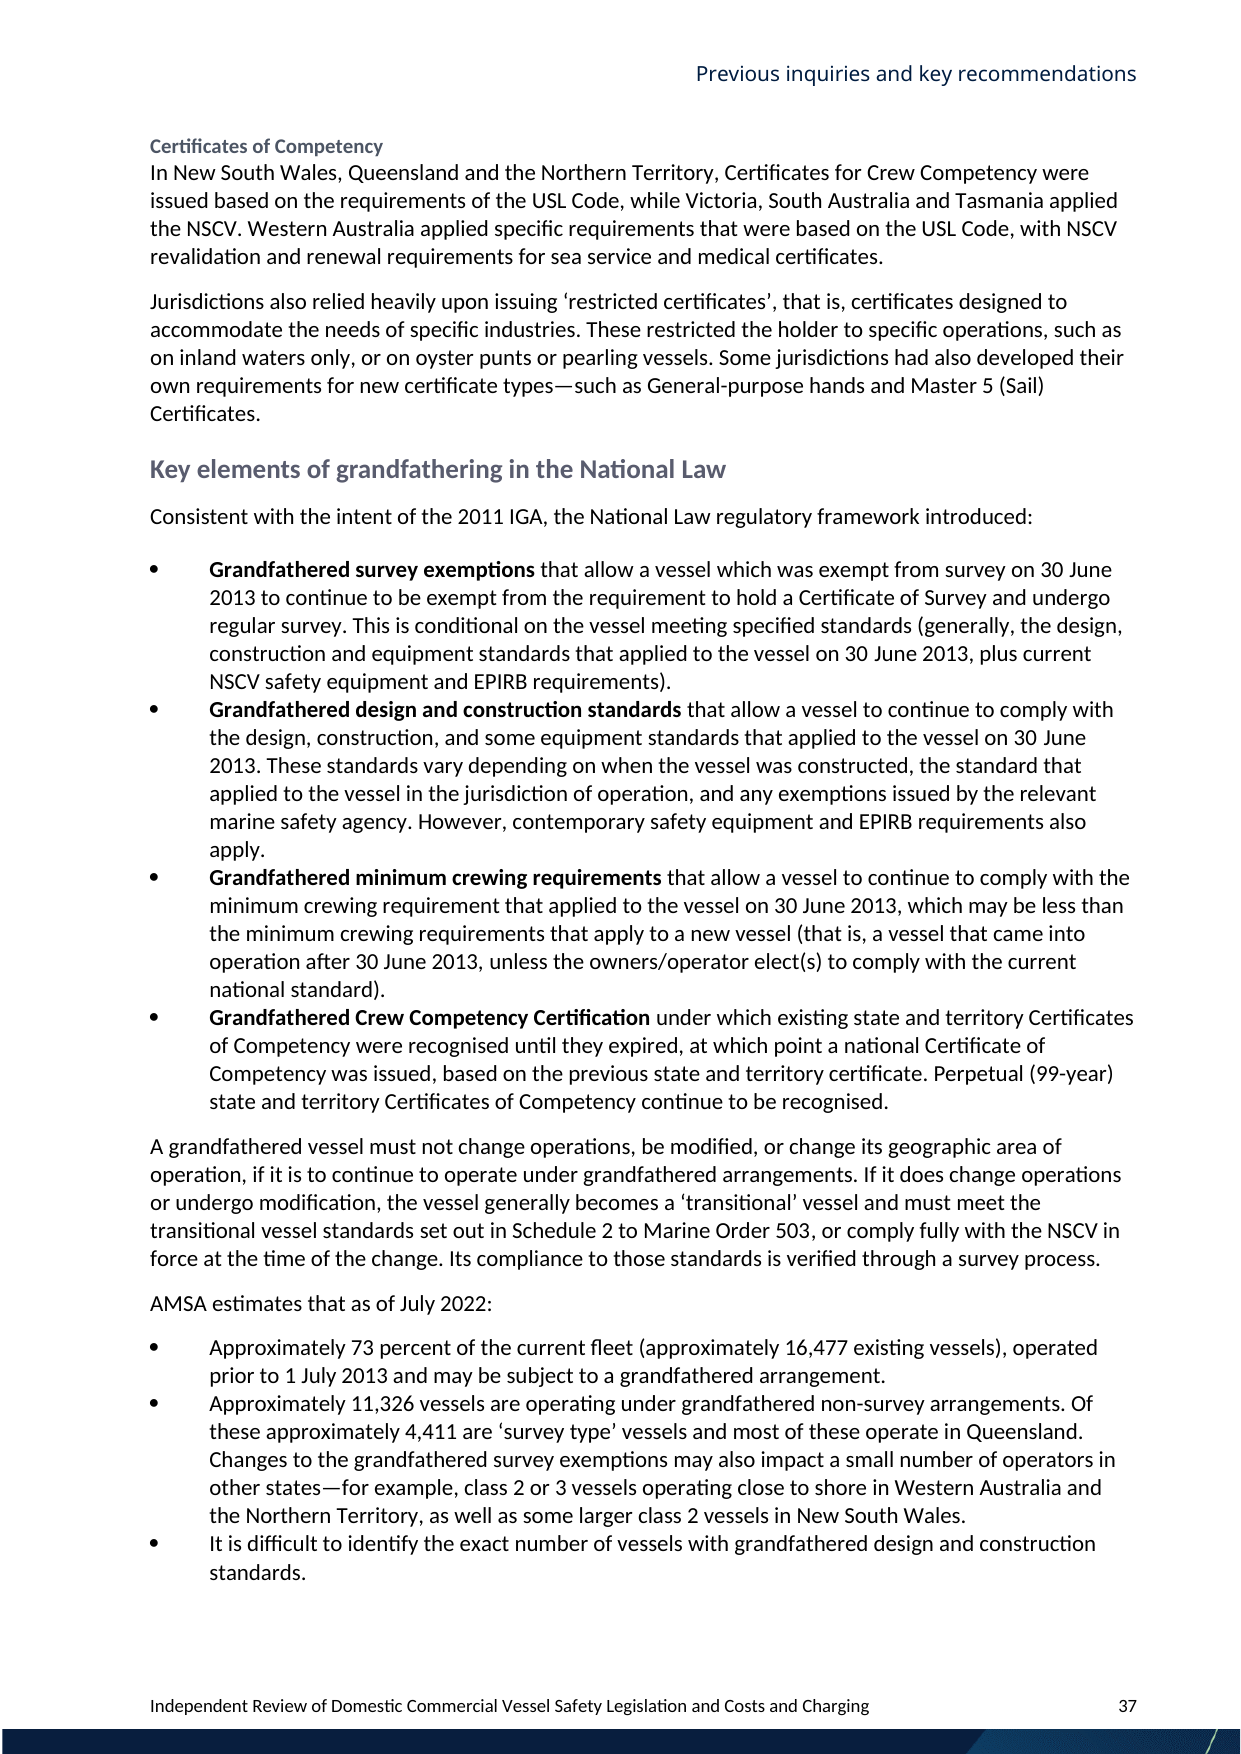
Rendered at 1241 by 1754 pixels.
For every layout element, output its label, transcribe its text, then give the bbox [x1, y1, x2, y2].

text A grandfathered vessel must not change operations, be modified, or change its geographic area of operation, if it is to continue to operate under grandfathered arrangements. If it does change operations or undergo modification, the vessel generally becomes a ‘transitional’ vessel and must meet the transitional vessel standards set out in Schedule 2 to Marine Order 503, or comply fully with the NSCV in force at the time of the change. Its compliance to those standards is verified through a survey process. [150, 1132, 1137, 1272]
text Consistent with the intent of the 2011 IGA, the National Law regulatory framework introduced: [150, 502, 1137, 530]
text In New South Wales, Queensland and the Northern Territory, Certificates for Crew Competency were issued based on the requirements of the USL Code, while Victoria, South Australia and Tasmania applied the NSCV. Western Australia applied specific requirements that were based on the USL Code, with NSCV revalidation and renewal requirements for sea service and medical certificates. [150, 158, 1137, 270]
list Grandfathered minimum crewing requirements that allow a vessel to continue to comply with the minimum crewing requirement that applied to the vessel on 30 June 2013, which may be less than the minimum crewing requirements that apply to a new vessel (that is, a vessel that came into operation after 30 June 2013, unless the owners/operator elect(s) to comply with the current national standard). [150, 863, 1137, 1003]
list It is difficult to identify the exact number of vessels with grandfathered design and construction standards. [150, 1529, 1137, 1586]
text Jurisdictions also relied heavily upon issuing ‘restricted certificates’, that is, certificates designed to accommodate the needs of specific industries. These restricted the holder to specific operations, such as on inland waters only, or on oyster punts or pearling vessels. Some jurisdictions had also developed their own requirements for new certificate types—such as General-purpose hands and Master 5 (Sail) Certificates. [150, 287, 1137, 427]
subtitle Certificates of Competency [150, 133, 1137, 158]
list Grandfathered Crew Competency Certification under which existing state and territory Certificates of Competency were recognised until they expired, at which point a national Certificate of Competency was issued, based on the previous state and territory certificate. Perpetual (99-year) state and territory Certificates of Competency continue to be recognised. [150, 1003, 1137, 1115]
list Approximately 11,326 vessels are operating under grandfathered non-survey arrangements. Of these approximately 4,411 are ‘survey type’ vessels and most of these operate in Queensland. Changes to the grandfathered survey exemptions may also impact a small number of operators in other states—for example, class 2 or 3 vessels operating close to shore in Western Australia and the Northern Territory, as well as some larger class 2 vessels in New South Wales. [150, 1389, 1137, 1529]
subtitle Key elements of grandfathering in the National Law [150, 452, 1137, 485]
text AMSA estimates that as of July 2022: [150, 1289, 1137, 1317]
list Grandfathered design and construction standards that allow a vessel to continue to comply with the design, construction, and some equipment standards that applied to the vessel on 30 June 2013. These standards vary depending on when the vessel was constructed, the standard that applied to the vessel in the jurisdiction of operation, and any exemptions issued by the relevant marine safety agency. However, contemporary safety equipment and EPIRB requirements also apply. [150, 695, 1137, 863]
picture [2, 1729, 1241, 1754]
list Grandfathered survey exemptions that allow a vessel which was exempt from survey on 30 June 2013 to continue to be exempt from the requirement to hold a Certificate of Survey and undergo regular survey. This is conditional on the vessel meeting specified standards (generally, the design, construction and equipment standards that applied to the vessel on 30 June 2013, plus current NSCV safety equipment and EPIRB requirements). [150, 555, 1137, 695]
list Approximately 73 percent of the current fleet (approximately 16,477 existing vessels), operated prior to 1 July 2013 and may be subject to a grandfathered arrangement. [150, 1333, 1137, 1389]
